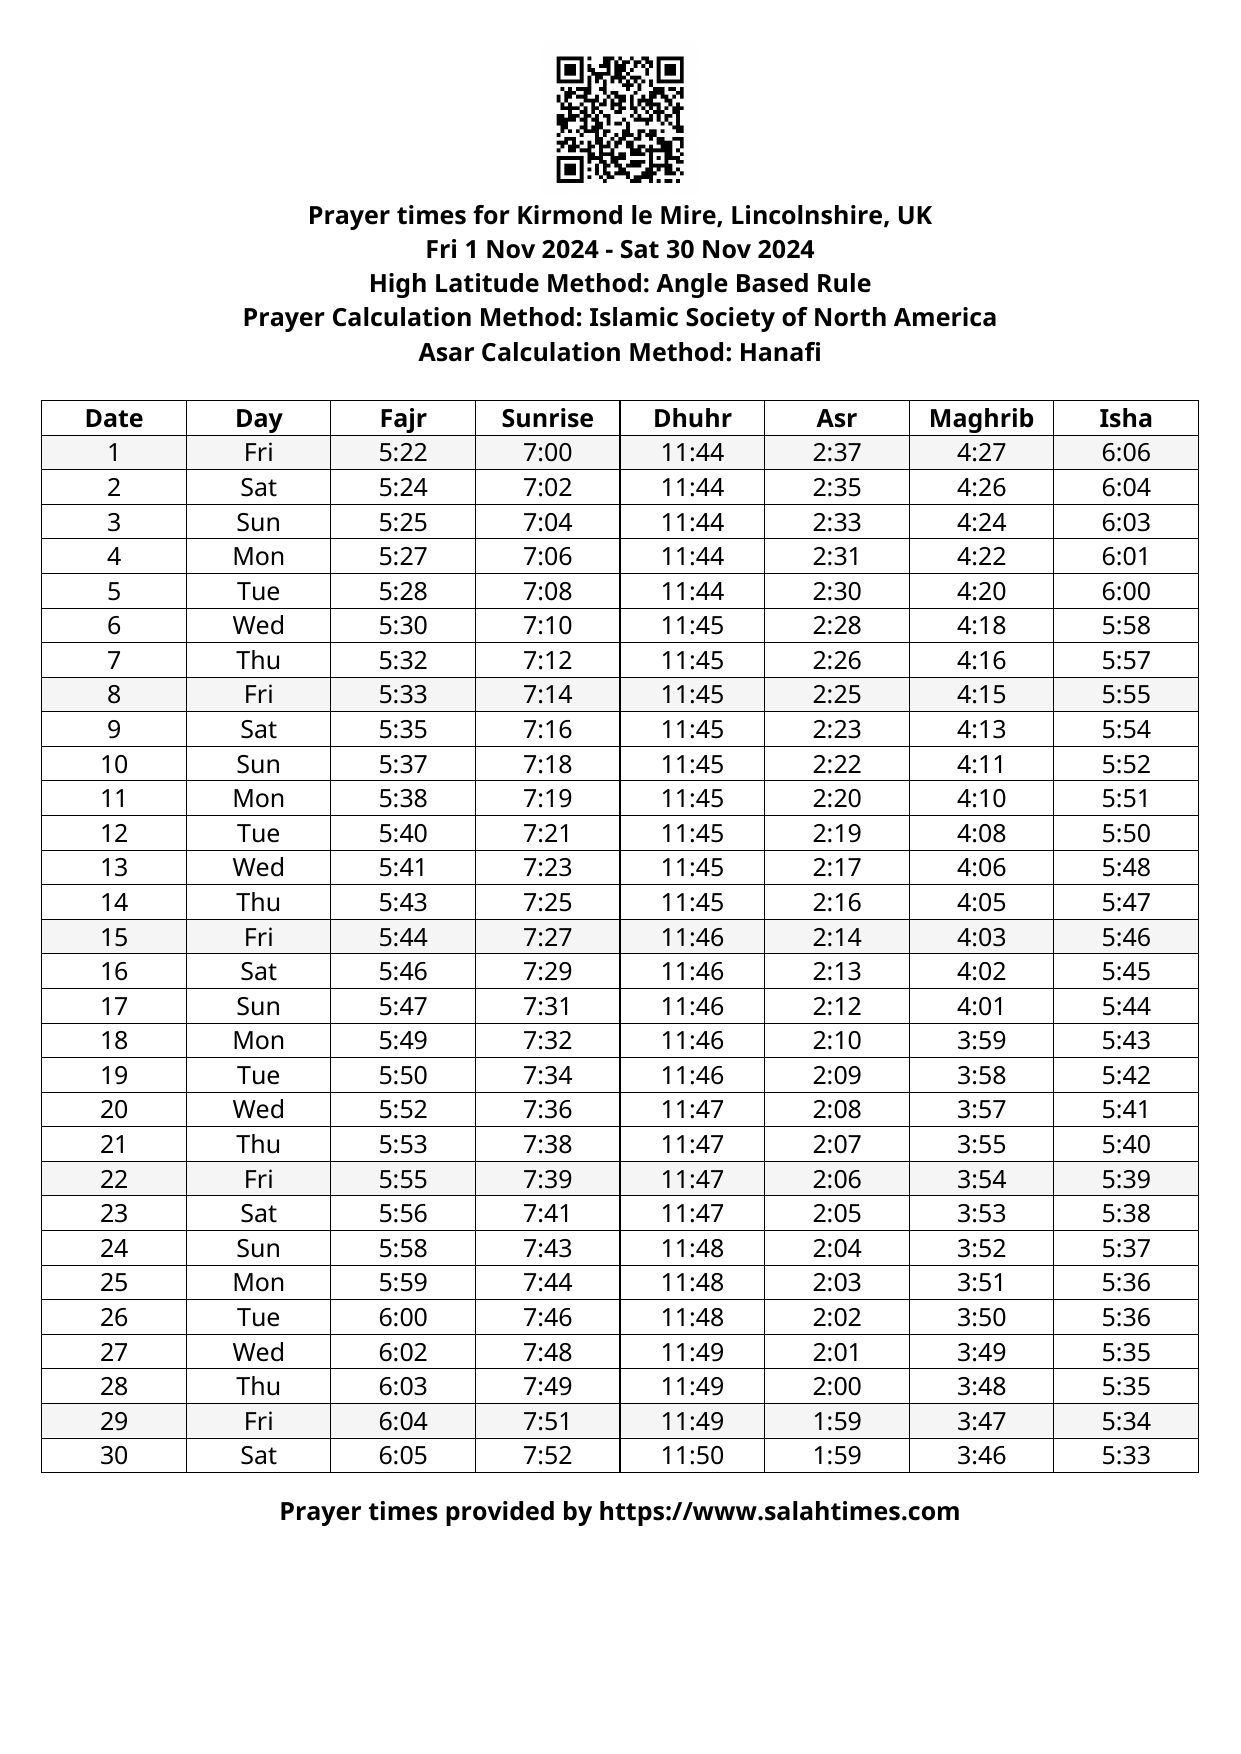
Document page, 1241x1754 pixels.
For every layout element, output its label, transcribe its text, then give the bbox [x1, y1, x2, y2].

table_cell 11:45 [621, 781, 764, 815]
table_cell 16 [42, 954, 186, 988]
table_cell 7:16 [476, 712, 619, 746]
table_cell Sat [187, 954, 330, 988]
table_cell 5:39 [1054, 1162, 1198, 1195]
table_cell 4:01 [910, 989, 1053, 1022]
table_cell 6:04 [1054, 470, 1198, 504]
table_cell 2:09 [765, 1058, 909, 1092]
table_cell 7:08 [476, 574, 619, 607]
table_cell 5:52 [331, 1093, 475, 1126]
table_cell 23 [42, 1196, 186, 1230]
table_cell 11:46 [621, 1058, 764, 1092]
table_cell 5:58 [331, 1231, 475, 1264]
table_cell Mon [187, 1024, 330, 1057]
text Prayer times provided by https://www.salahtimes.com [42, 1494, 1198, 1528]
table_cell 7:44 [476, 1266, 619, 1299]
table_cell 5:33 [331, 678, 475, 711]
table_cell 5:58 [1054, 609, 1198, 642]
table_cell 4:26 [910, 470, 1053, 504]
table_cell 2:20 [765, 781, 909, 815]
table_cell 5:32 [331, 643, 475, 677]
table_cell Fri [187, 920, 330, 953]
table_cell Fri [187, 1162, 330, 1195]
table_cell 11:47 [621, 1093, 764, 1126]
table_cell 5:24 [331, 470, 475, 504]
table_cell 11:46 [621, 954, 764, 988]
table_cell Wed [187, 609, 330, 642]
table_cell 5:30 [331, 609, 475, 642]
table_cell 7:19 [476, 781, 619, 815]
table_cell 2:02 [765, 1300, 909, 1334]
table_cell 29 [42, 1404, 186, 1437]
table_cell 5:37 [331, 747, 475, 780]
table_cell 30 [42, 1439, 186, 1472]
table_cell 4:02 [910, 954, 1053, 988]
table_cell 2:14 [765, 920, 909, 953]
table_cell 2:33 [765, 505, 909, 538]
table_cell 2:26 [765, 643, 909, 677]
table_cell 11:45 [621, 712, 764, 746]
table_cell 3:48 [910, 1369, 1053, 1403]
table_cell 7:46 [476, 1300, 619, 1334]
table_cell 28 [42, 1369, 186, 1403]
table_cell 7:38 [476, 1127, 619, 1161]
table_cell 5:33 [1054, 1439, 1198, 1472]
table_cell Wed [187, 1335, 330, 1368]
table_cell 4:27 [910, 436, 1053, 469]
table_cell 24 [42, 1231, 186, 1264]
table_cell 7:18 [476, 747, 619, 780]
table_cell 4:10 [910, 781, 1053, 815]
table_cell 5:35 [1054, 1369, 1198, 1403]
table_cell 5:53 [331, 1127, 475, 1161]
table_cell 21 [42, 1127, 186, 1161]
table_cell 11:44 [621, 539, 764, 573]
table_cell 3:50 [910, 1300, 1053, 1334]
table_cell 2:12 [765, 989, 909, 1022]
table_cell 5:50 [331, 1058, 475, 1092]
table_cell 4:06 [910, 851, 1053, 884]
table_cell 5:37 [1054, 1231, 1198, 1264]
table_cell 5:40 [331, 816, 475, 849]
table_cell 7:31 [476, 989, 619, 1022]
table_cell Thu [187, 643, 330, 677]
table_cell Thu [187, 1127, 330, 1161]
table_cell 11:50 [621, 1439, 764, 1472]
table_cell 4:24 [910, 505, 1053, 538]
table_cell 6:00 [331, 1300, 475, 1334]
table_cell 7:41 [476, 1196, 619, 1230]
table_cell 11:45 [621, 851, 764, 884]
table_header Sunrise [476, 401, 619, 434]
table_cell 4:16 [910, 643, 1053, 677]
table_cell 5:35 [331, 712, 475, 746]
table_cell 4:11 [910, 747, 1053, 780]
table_cell 11:48 [621, 1231, 764, 1264]
table_cell 11:48 [621, 1266, 764, 1299]
table_cell 7:52 [476, 1439, 619, 1472]
table_cell 11:49 [621, 1335, 764, 1368]
table_cell 5:47 [331, 989, 475, 1022]
table_cell 6:03 [1054, 505, 1198, 538]
table_cell Mon [187, 1266, 330, 1299]
table_cell 11:45 [621, 678, 764, 711]
table_cell 5:36 [1054, 1266, 1198, 1299]
table_cell 4:05 [910, 885, 1053, 919]
table_cell 27 [42, 1335, 186, 1368]
table_cell 2:05 [765, 1196, 909, 1230]
table_cell 5:55 [1054, 678, 1198, 711]
table_cell 7:14 [476, 678, 619, 711]
table_cell 7:39 [476, 1162, 619, 1195]
table_cell 6:02 [331, 1335, 475, 1368]
table_cell 5:41 [331, 851, 475, 884]
table_cell 1:59 [765, 1404, 909, 1437]
table_cell 6:00 [1054, 574, 1198, 607]
table_cell 2:01 [765, 1335, 909, 1368]
table_cell 5:52 [1054, 747, 1198, 780]
table_cell 25 [42, 1266, 186, 1299]
table_cell 4:22 [910, 539, 1053, 573]
table_cell 7:43 [476, 1231, 619, 1264]
table_cell 5:43 [1054, 1024, 1198, 1057]
table_cell 7:32 [476, 1024, 619, 1057]
table_cell 2:19 [765, 816, 909, 849]
table_cell Sat [187, 712, 330, 746]
table_cell 6:06 [1054, 436, 1198, 469]
table_cell 2:03 [765, 1266, 909, 1299]
table_cell 5:38 [1054, 1196, 1198, 1230]
table_cell 7:34 [476, 1058, 619, 1092]
table_cell Tue [187, 816, 330, 849]
text High Latitude Method: Angle Based Rule [42, 266, 1198, 300]
table_cell 7:29 [476, 954, 619, 988]
table_cell 11:46 [621, 989, 764, 1022]
table_cell Sat [187, 1196, 330, 1230]
table_cell 6:04 [331, 1404, 475, 1437]
table_cell 12 [42, 816, 186, 849]
table_cell 5:34 [1054, 1404, 1198, 1437]
table_cell 11:44 [621, 470, 764, 504]
table_cell 3:51 [910, 1266, 1053, 1299]
table_cell 2:16 [765, 885, 909, 919]
table_cell 7:06 [476, 539, 619, 573]
table_cell 5:22 [331, 436, 475, 469]
table_cell 5 [42, 574, 186, 607]
table_header Maghrib [910, 401, 1053, 434]
picture [542, 41, 699, 198]
table_cell Mon [187, 539, 330, 573]
table_cell 9 [42, 712, 186, 746]
table_cell 5:54 [1054, 712, 1198, 746]
table_cell 7:49 [476, 1369, 619, 1403]
table_cell 2:35 [765, 470, 909, 504]
text Asar Calculation Method: Hanafi [42, 334, 1198, 368]
table_cell 2:17 [765, 851, 909, 884]
table_cell 8 [42, 678, 186, 711]
table_cell 2:10 [765, 1024, 909, 1057]
table_cell 2 [42, 470, 186, 504]
table_cell 11:47 [621, 1196, 764, 1230]
table_cell 2:00 [765, 1369, 909, 1403]
table_cell 2:37 [765, 436, 909, 469]
table_cell 7:23 [476, 851, 619, 884]
table_cell 2:22 [765, 747, 909, 780]
table_cell Tue [187, 574, 330, 607]
text Prayer times for Kirmond le Mire, Lincolnshire, UK [42, 198, 1198, 232]
table_cell 7:51 [476, 1404, 619, 1437]
table_cell 7:36 [476, 1093, 619, 1126]
table_cell 2:23 [765, 712, 909, 746]
table_cell 5:44 [1054, 989, 1198, 1022]
table_cell 11:46 [621, 1024, 764, 1057]
table_cell 11:49 [621, 1369, 764, 1403]
table_cell 6:01 [1054, 539, 1198, 573]
table_cell 5:42 [1054, 1058, 1198, 1092]
table_cell Fri [187, 678, 330, 711]
table_cell Wed [187, 851, 330, 884]
table_cell 3:59 [910, 1024, 1053, 1057]
table_cell 11:47 [621, 1162, 764, 1195]
table_cell Sun [187, 747, 330, 780]
table_cell 5:36 [1054, 1300, 1198, 1334]
table_cell 7:21 [476, 816, 619, 849]
table_cell 11:45 [621, 885, 764, 919]
table_cell Mon [187, 781, 330, 815]
table_cell 3:53 [910, 1196, 1053, 1230]
table_cell Tue [187, 1300, 330, 1334]
table_cell 2:06 [765, 1162, 909, 1195]
table_cell 2:28 [765, 609, 909, 642]
table_cell 5:48 [1054, 851, 1198, 884]
table_header Isha [1054, 401, 1198, 434]
table_cell 6:03 [331, 1369, 475, 1403]
table_cell 11:49 [621, 1404, 764, 1437]
table_cell 5:59 [331, 1266, 475, 1299]
table_cell 4 [42, 539, 186, 573]
table_cell 5:38 [331, 781, 475, 815]
table_cell 11:44 [621, 436, 764, 469]
table_cell 2:31 [765, 539, 909, 573]
table_cell 2:13 [765, 954, 909, 988]
table_header Asr [765, 401, 909, 434]
table_cell 11:45 [621, 747, 764, 780]
table_cell 3 [42, 505, 186, 538]
table_cell Thu [187, 1369, 330, 1403]
table_cell 5:56 [331, 1196, 475, 1230]
table_cell Fri [187, 1404, 330, 1437]
table_cell 20 [42, 1093, 186, 1126]
table_header Day [187, 401, 330, 434]
table_cell Fri [187, 436, 330, 469]
text Prayer Calculation Method: Islamic Society of North America [42, 300, 1198, 334]
table_cell 11:46 [621, 920, 764, 953]
table_cell 5:47 [1054, 885, 1198, 919]
table_cell 4:13 [910, 712, 1053, 746]
table_cell 11:44 [621, 574, 764, 607]
table_cell 10 [42, 747, 186, 780]
table_cell 2:30 [765, 574, 909, 607]
table_cell 11 [42, 781, 186, 815]
table_cell 3:57 [910, 1093, 1053, 1126]
table_cell 5:55 [331, 1162, 475, 1195]
table_cell 4:18 [910, 609, 1053, 642]
table_cell 5:50 [1054, 816, 1198, 849]
table_cell 11:45 [621, 643, 764, 677]
table_header Dhuhr [621, 401, 764, 434]
table_cell 11:47 [621, 1127, 764, 1161]
table_cell 5:43 [331, 885, 475, 919]
table_cell Tue [187, 1058, 330, 1092]
table_cell 7:04 [476, 505, 619, 538]
table_cell 19 [42, 1058, 186, 1092]
table_cell 17 [42, 989, 186, 1022]
table_cell 4:15 [910, 678, 1053, 711]
table_cell 13 [42, 851, 186, 884]
table_cell Sun [187, 1231, 330, 1264]
table_cell 5:49 [331, 1024, 475, 1057]
table_cell 6 [42, 609, 186, 642]
table_cell 3:49 [910, 1335, 1053, 1368]
table_cell 5:28 [331, 574, 475, 607]
table_cell 4:20 [910, 574, 1053, 607]
table_cell 26 [42, 1300, 186, 1334]
table_cell 7:48 [476, 1335, 619, 1368]
table_cell 22 [42, 1162, 186, 1195]
table_cell 5:46 [331, 954, 475, 988]
text Fri 1 Nov 2024 - Sat 30 Nov 2024 [42, 232, 1198, 266]
table_cell 5:44 [331, 920, 475, 953]
table_cell 1:59 [765, 1439, 909, 1472]
table_cell 14 [42, 885, 186, 919]
table_cell 2:07 [765, 1127, 909, 1161]
table_cell 5:57 [1054, 643, 1198, 677]
table_cell 5:45 [1054, 954, 1198, 988]
table_cell 5:40 [1054, 1127, 1198, 1161]
table_cell 3:55 [910, 1127, 1053, 1161]
table_cell 11:45 [621, 609, 764, 642]
table_cell 7:25 [476, 885, 619, 919]
table_cell 5:51 [1054, 781, 1198, 815]
table_cell 5:41 [1054, 1093, 1198, 1126]
table_cell Sun [187, 989, 330, 1022]
table_cell 5:27 [331, 539, 475, 573]
table_cell Thu [187, 885, 330, 919]
table_cell 4:03 [910, 920, 1053, 953]
table_cell 4:08 [910, 816, 1053, 849]
table_cell 3:52 [910, 1231, 1053, 1264]
table_cell 3:46 [910, 1439, 1053, 1472]
table_header Date [42, 401, 186, 434]
table_cell 7:00 [476, 436, 619, 469]
table_cell Sat [187, 470, 330, 504]
table_cell 2:08 [765, 1093, 909, 1126]
table_cell 7 [42, 643, 186, 677]
table_cell 3:54 [910, 1162, 1053, 1195]
table_cell 11:48 [621, 1300, 764, 1334]
table_cell 3:58 [910, 1058, 1053, 1092]
table_cell 3:47 [910, 1404, 1053, 1437]
table_cell 7:02 [476, 470, 619, 504]
table_cell 11:44 [621, 505, 764, 538]
table_cell 5:25 [331, 505, 475, 538]
table_cell 18 [42, 1024, 186, 1057]
table_cell 7:10 [476, 609, 619, 642]
table_cell 6:05 [331, 1439, 475, 1472]
table_cell 11:45 [621, 816, 764, 849]
table_cell 5:35 [1054, 1335, 1198, 1368]
table_cell Sat [187, 1439, 330, 1472]
table_cell Wed [187, 1093, 330, 1126]
table_cell 1 [42, 436, 186, 469]
table_cell 5:46 [1054, 920, 1198, 953]
table_header Fajr [331, 401, 475, 434]
table_cell 15 [42, 920, 186, 953]
table_cell 7:27 [476, 920, 619, 953]
table_cell 2:04 [765, 1231, 909, 1264]
table_cell 7:12 [476, 643, 619, 677]
table_cell 2:25 [765, 678, 909, 711]
table_cell Sun [187, 505, 330, 538]
